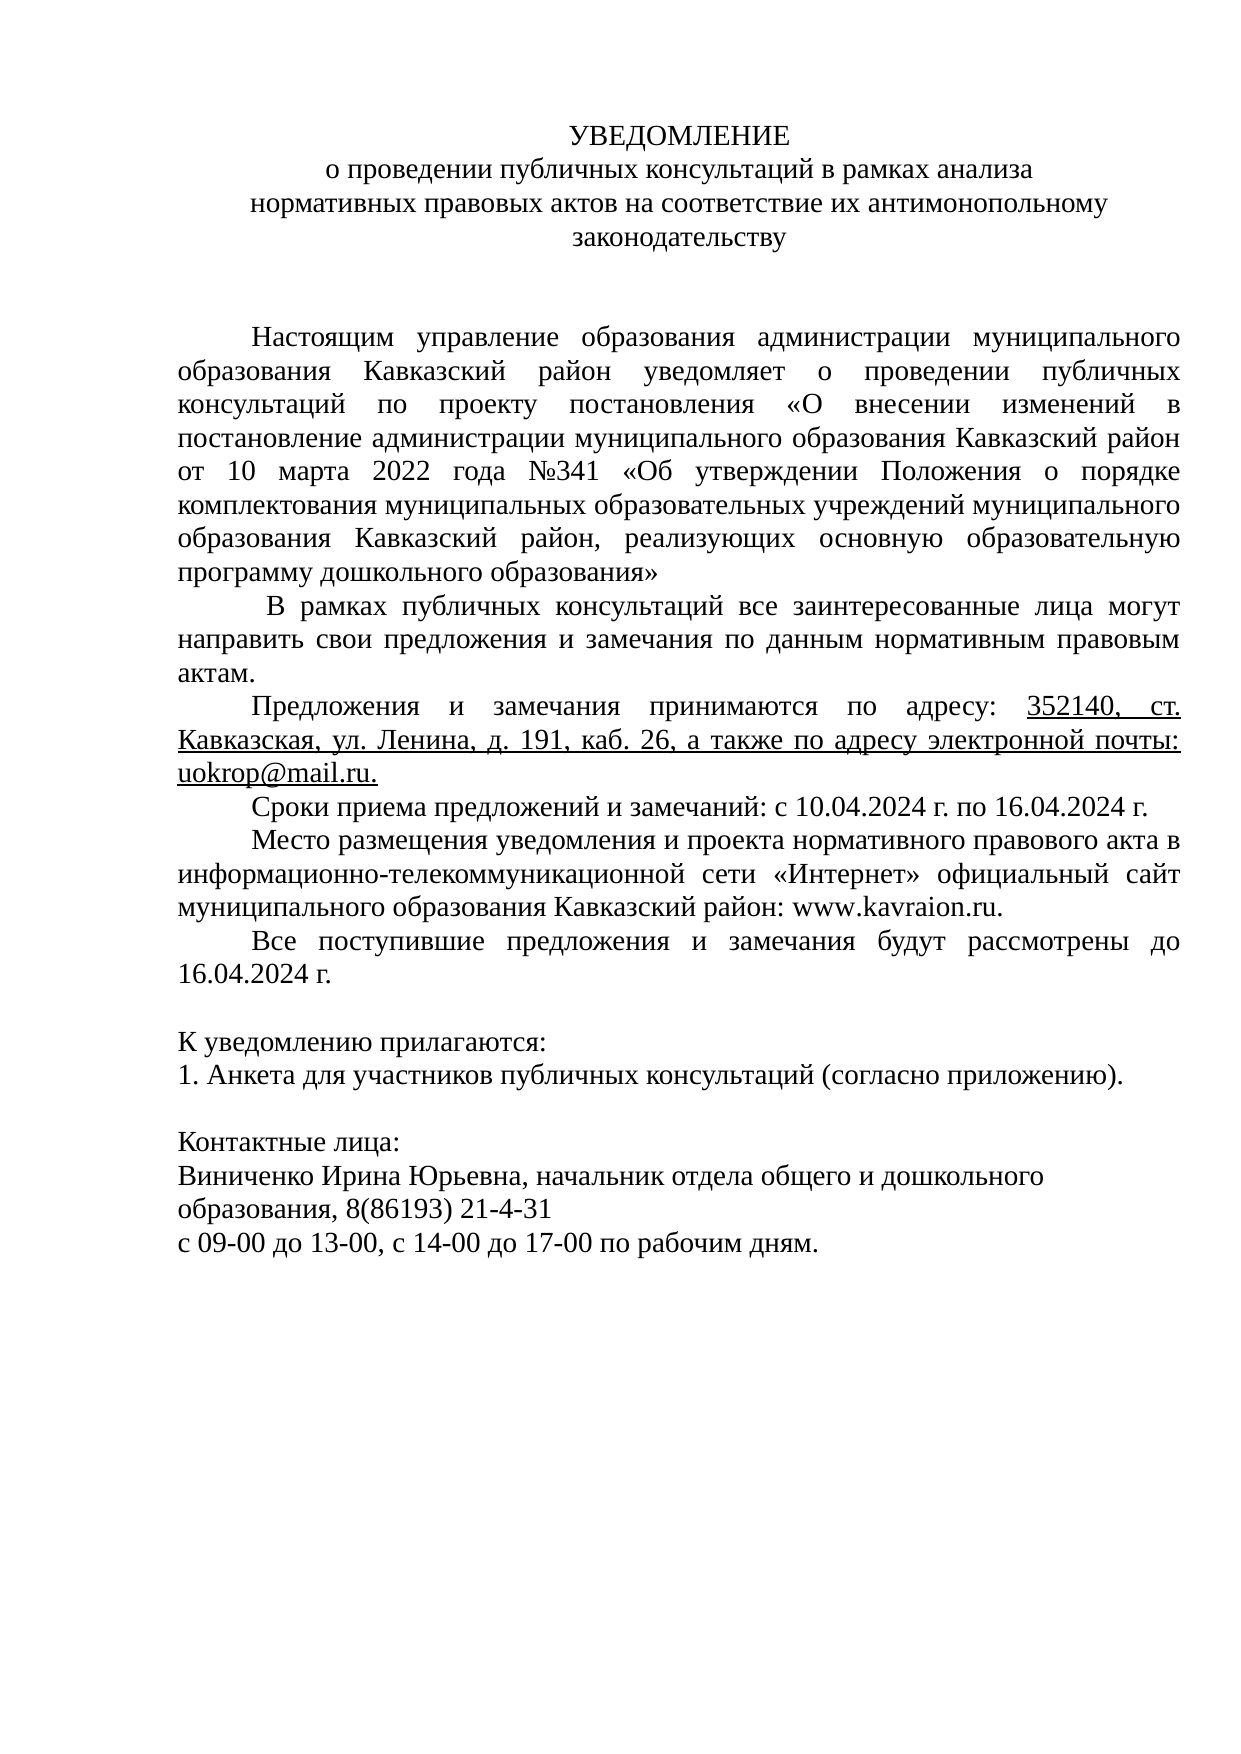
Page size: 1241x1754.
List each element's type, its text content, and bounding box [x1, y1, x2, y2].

text Настоящим управление образования администрации муниципального образования Кавказский район уведомляет о проведении публичных консультаций по проекту постановления «О внесении изменений в постановление администрации муниципального образования Кавказский район от 10 марта 2022 года №341 «Об утверждении Положения о порядке комплектования муниципальных образовательных учреждений муниципального образования Кавказский район, реализующих основную образовательную программу дошкольного образования» [177, 319, 1181, 588]
text о проведении публичных консультаций в рамках анализа [177, 152, 1181, 185]
text Все поступившие предложения и замечания будут рассмотрены до 16.04.2024 г. [177, 923, 1181, 990]
text К уведомлению прилагаются: [177, 1024, 1181, 1057]
text с 09-00 до 13-00, с 14-00 до 17-00 по рабочим дням. [177, 1225, 1181, 1258]
text 1. Анкета для участников публичных консультаций (согласно приложению). [177, 1057, 1181, 1091]
text Сроки приема предложений и замечаний: с 10.04.2024 г. по 16.04.2024 г. [177, 789, 1181, 822]
text УВЕДОМЛЕНИЕ [177, 118, 1181, 152]
text Предложения и замечания принимаются по адресу: 352140, ст. Кавказская, ул. Ленина, д. 191, каб. 26, а также по адресу электронной почты: uokrop@mail.ru. [177, 752, 1181, 789]
text В рамках публичных консультаций все заинтересованные лица могут направить свои предложения и замечания по данным нормативным правовым актам. [177, 588, 1181, 688]
text нормативных правовых актов на соответствие их антимонопольному законодательству [177, 185, 1181, 252]
text Контактные лица: [177, 1124, 1181, 1158]
text Виниченко Ирина Юрьевна, начальник отдела общего и дошкольного образования, 8(86193) 21-4-31 [177, 1158, 1181, 1225]
text Место размещения уведомления и проекта нормативного правового акта в информационно-телекоммуникационной сети «Интернет» официальный сайт муниципального образования Кавказский район: www.kavraion.ru. [177, 822, 1181, 923]
text Предложения и замечания принимаются по адресу: 352140, ст. Кавказская, ул. Ленина, д. 191, каб. 26, а также по адресу электронной почты: uokrop@mail.ru. [177, 688, 1181, 751]
